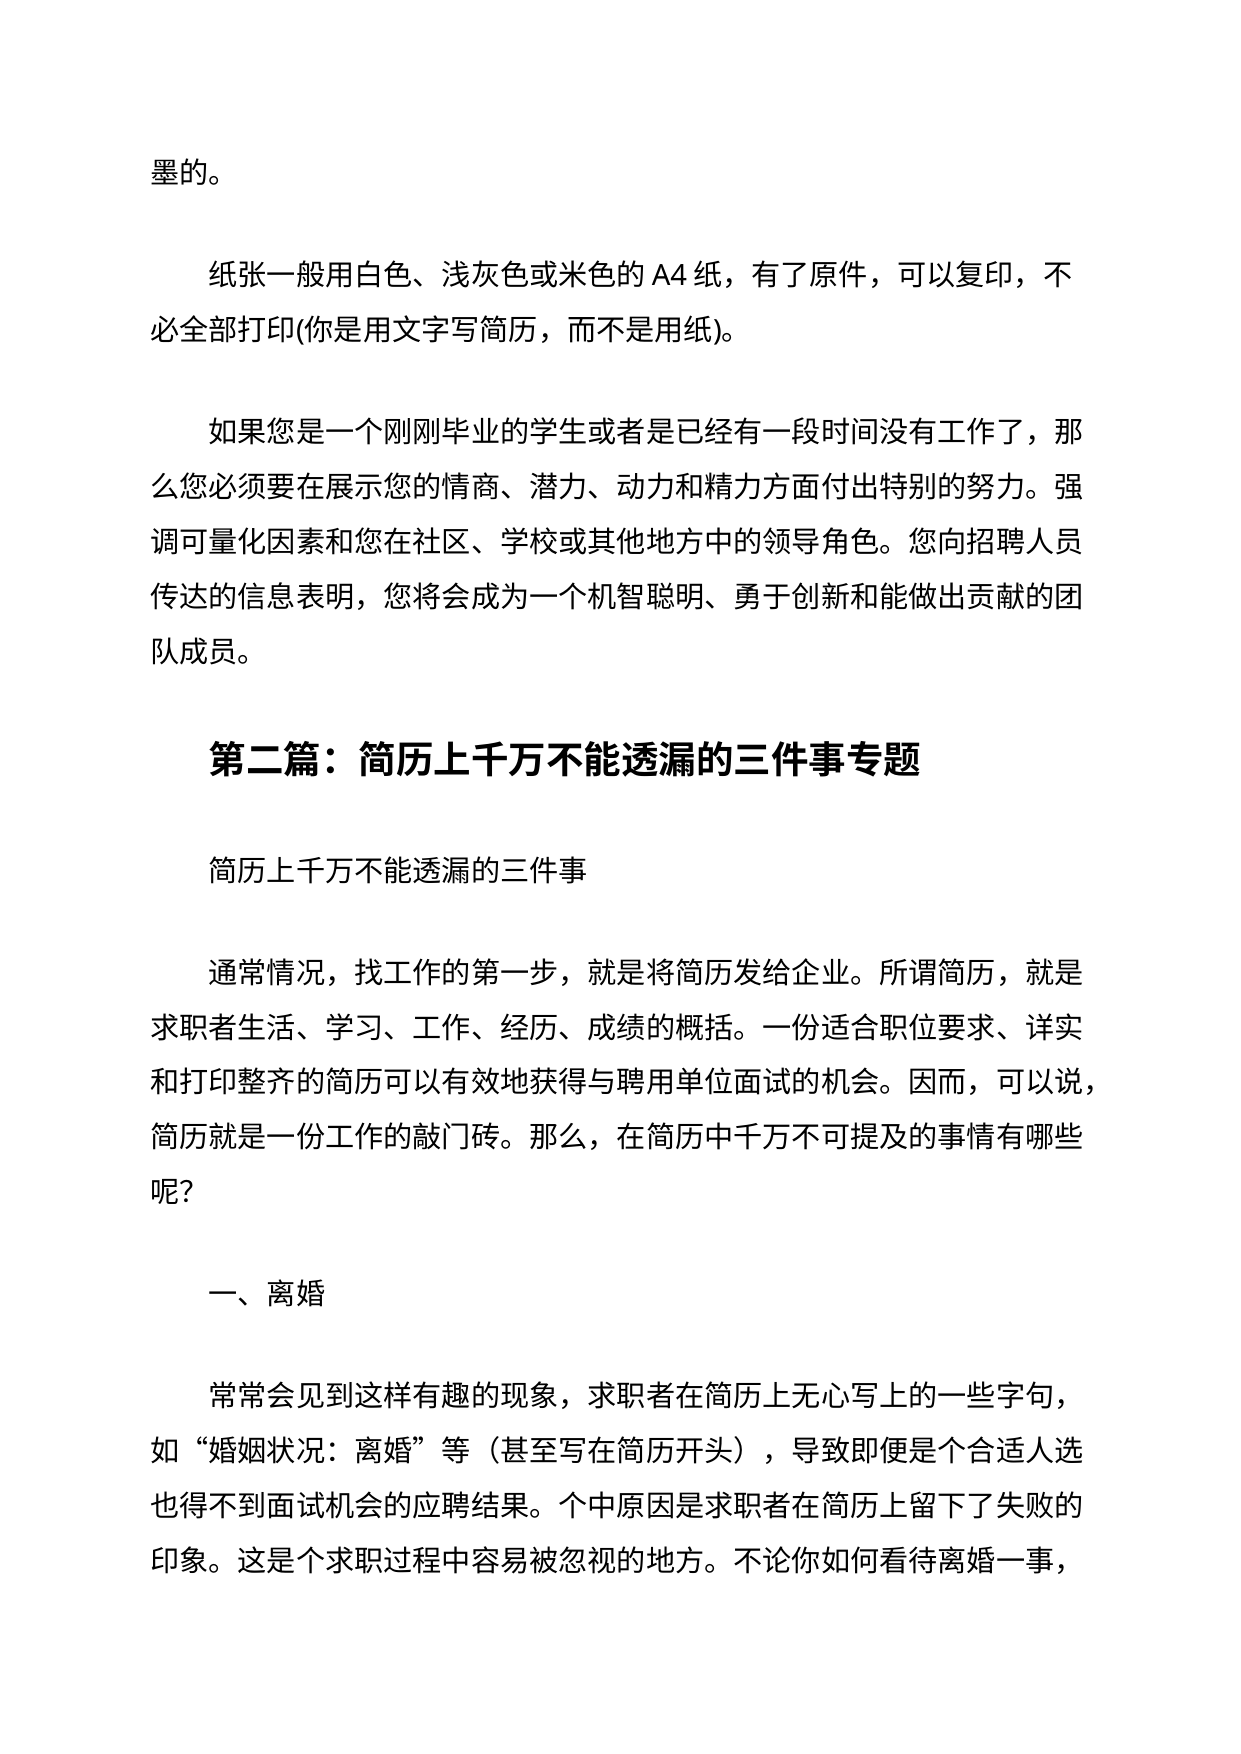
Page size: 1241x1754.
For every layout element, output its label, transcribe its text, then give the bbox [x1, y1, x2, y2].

text 第二篇：简历上千万不能透漏的三件事专题 [150, 730, 1090, 784]
text 一、离婚 [150, 1271, 1090, 1313]
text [150, 1372, 1090, 1579]
text 如果您是一个刚刚毕业的学生或者是已经有一段时间没有工作了，那么您必须要在展示您的情商、潜力、动力和精力方面付出特别的努力。强调可量化因素和您在社区、学校或其他地方中的领导角色。您向招聘人员传达的信息表明，您将会成为一个机智聪明、勇于创新和能做出贡献的团队成员。 [150, 409, 1090, 671]
text 通常情况，找工作的第一步，就是将简历发给企业。所谓简历，就是求职者生活、学习、工作、经历、成绩的概括。一份适合职位要求、详实和打印整齐的简历可以有效地获得与聘用单位面试的机会。因而，可以说，简历就是一份工作的敲门砖。那么，在简历中千万不可提及的事情有哪些呢？ [150, 949, 1090, 1211]
text 简历上千万不能透漏的三件事 [150, 847, 1090, 890]
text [150, 150, 1090, 192]
text 纸张一般用白色、浅灰色或米色的A4纸，有了原件，可以复印，不必全部打印(你是用文字写简历，而不是用纸)。 [150, 252, 1090, 349]
